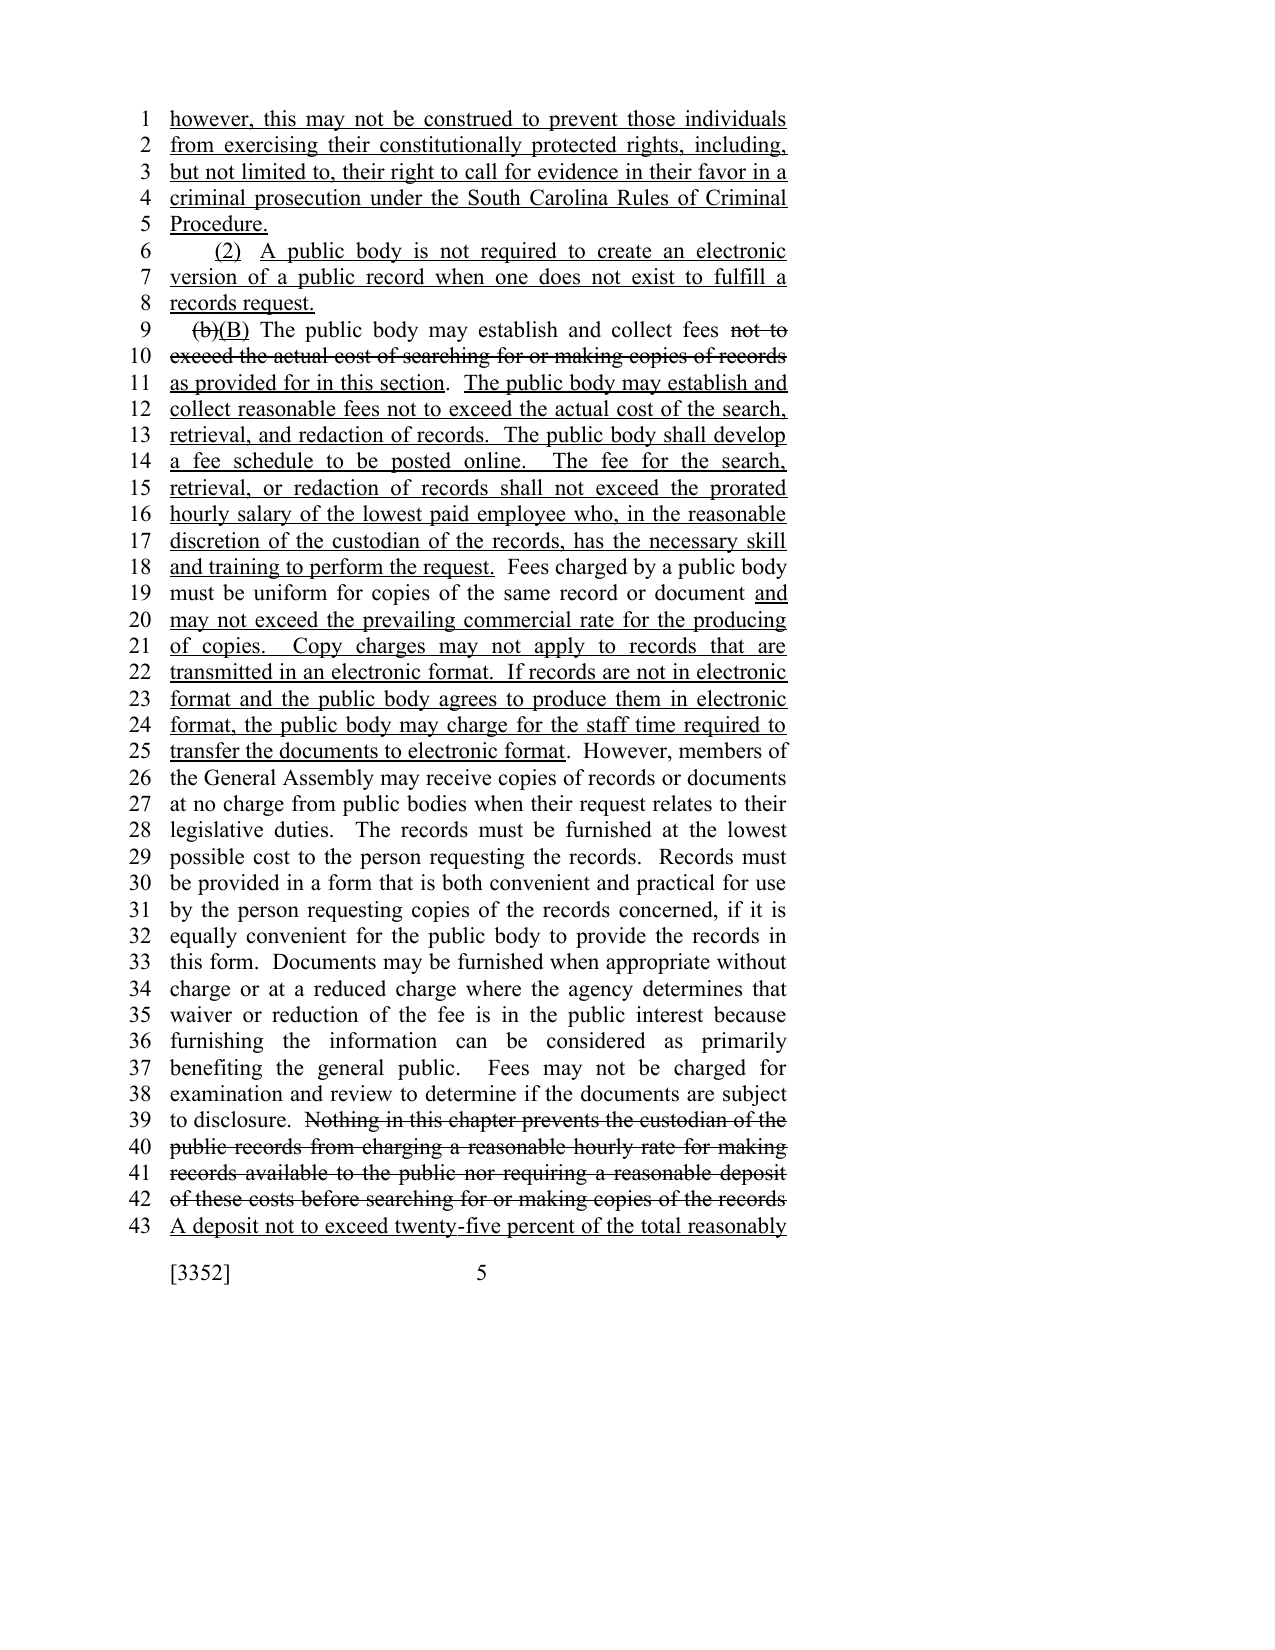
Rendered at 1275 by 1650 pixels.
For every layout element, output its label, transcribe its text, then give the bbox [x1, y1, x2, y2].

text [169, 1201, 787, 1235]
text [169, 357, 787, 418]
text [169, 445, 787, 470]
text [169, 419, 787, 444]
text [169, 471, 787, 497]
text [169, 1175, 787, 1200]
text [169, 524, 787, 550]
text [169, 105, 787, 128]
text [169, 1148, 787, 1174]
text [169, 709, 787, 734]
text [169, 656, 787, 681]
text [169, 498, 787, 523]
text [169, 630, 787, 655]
text (2) A public body is not required to create an electronic version of a public record when one does not exist to fulfill a records request. [169, 287, 787, 316]
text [169, 129, 787, 154]
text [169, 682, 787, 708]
text (2) A public body is not required to create an electronic version of a public record when one does not exist to fulfill a records request. [169, 237, 787, 286]
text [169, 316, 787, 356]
